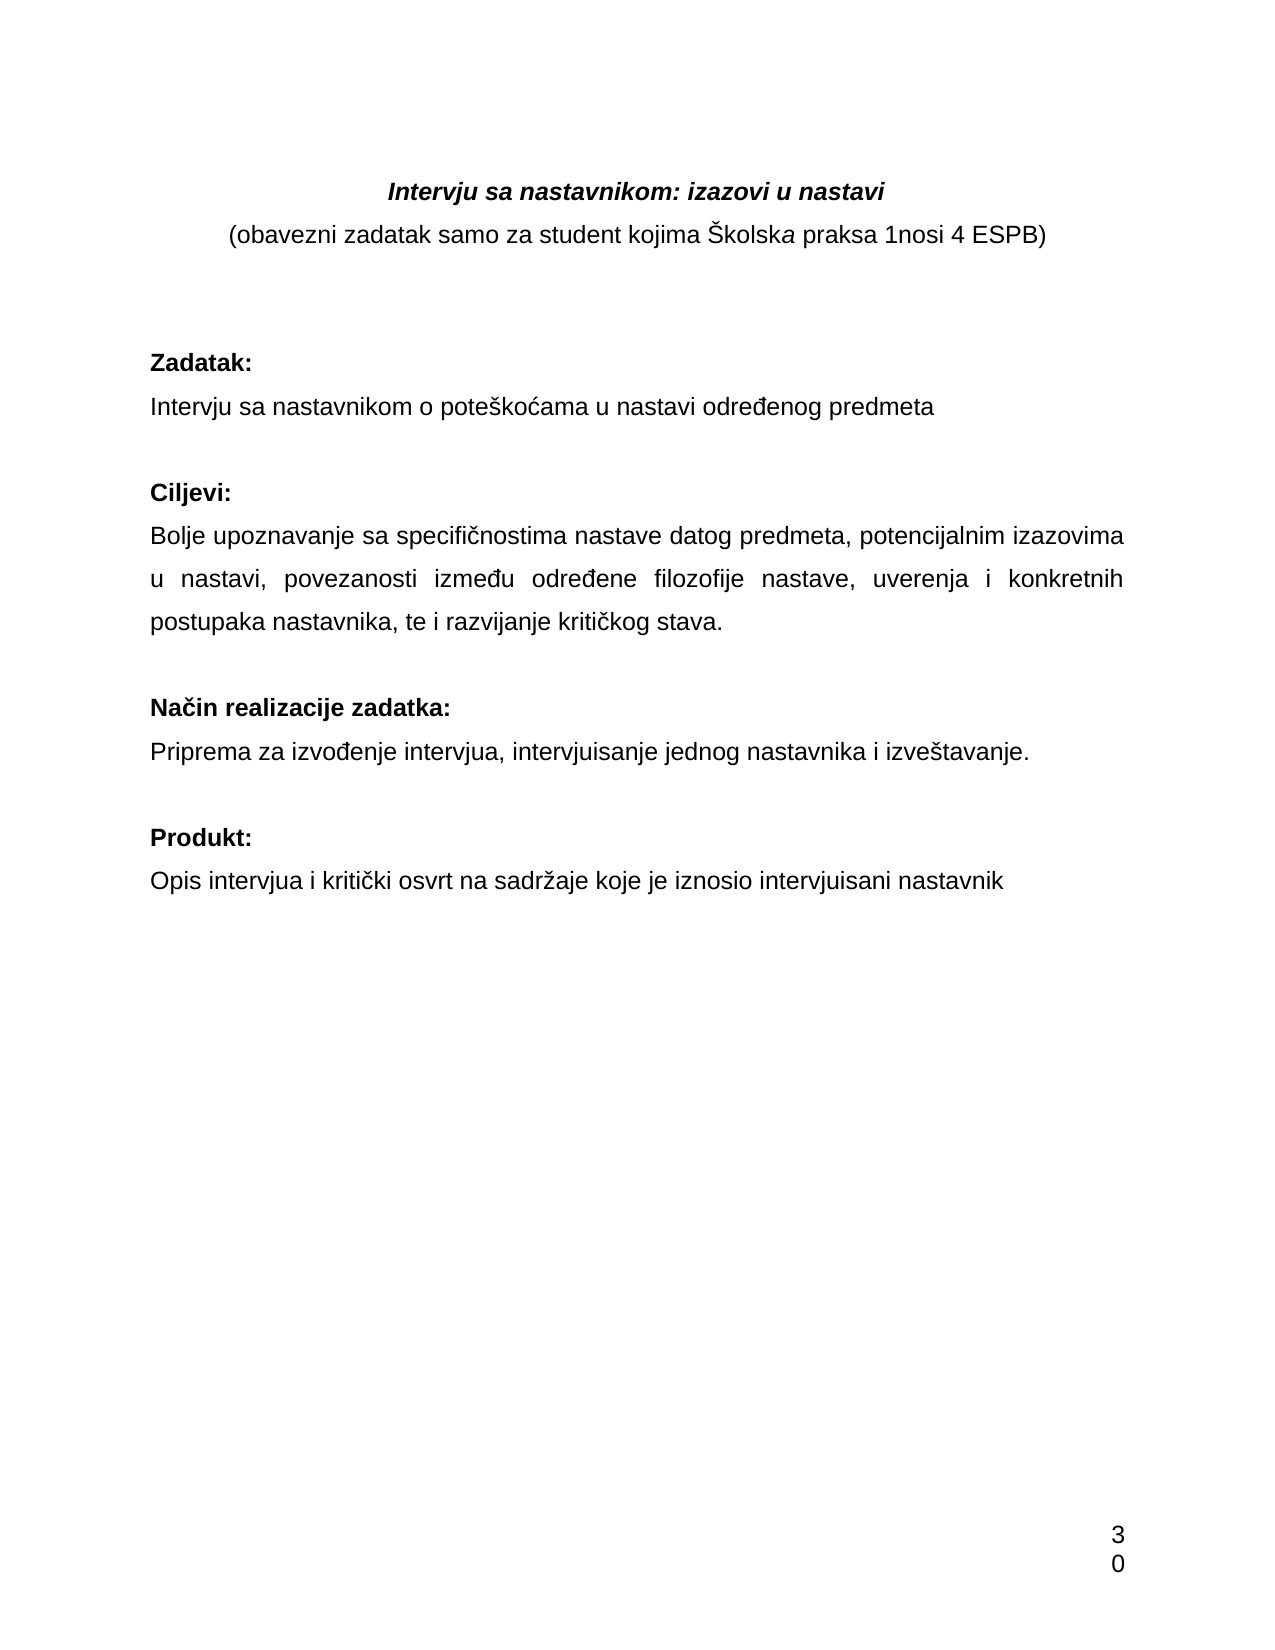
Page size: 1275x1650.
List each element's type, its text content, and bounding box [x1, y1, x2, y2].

text Intervju sa nastavnikom o poteškoćama u nastavi određenog predmeta [150, 392, 1125, 420]
text Ciljevi: [150, 478, 1125, 507]
text Bolje upoznavanje sa specifičnostima nastave datog predmeta, potencijalnim izazovima u nastavi, povezanosti između određene filozofije nastave, uverenja i konkretnih postupaka nastavnika, te i razvijanje kritičkog stava. [150, 521, 1125, 636]
text (obavezni zadatak samo za student kojima Školska praksa 1nosi 4 ESPB) [150, 221, 1125, 249]
text Opis intervjua i kritički osvrt na sadržaje koje je iznosio intervjuisani nastavnik [150, 866, 1125, 895]
text Priprema za izvođenje intervjua, intervjuisanje jednog nastavnika i izveštavanje. [150, 737, 1125, 765]
text Način realizacije zadatka: [150, 693, 1125, 722]
text Produkt: [150, 823, 1125, 852]
subtitle Intervju sa nastavnikom: izazovi u nastavi [150, 177, 1125, 206]
text Zadatak: [150, 348, 1125, 377]
